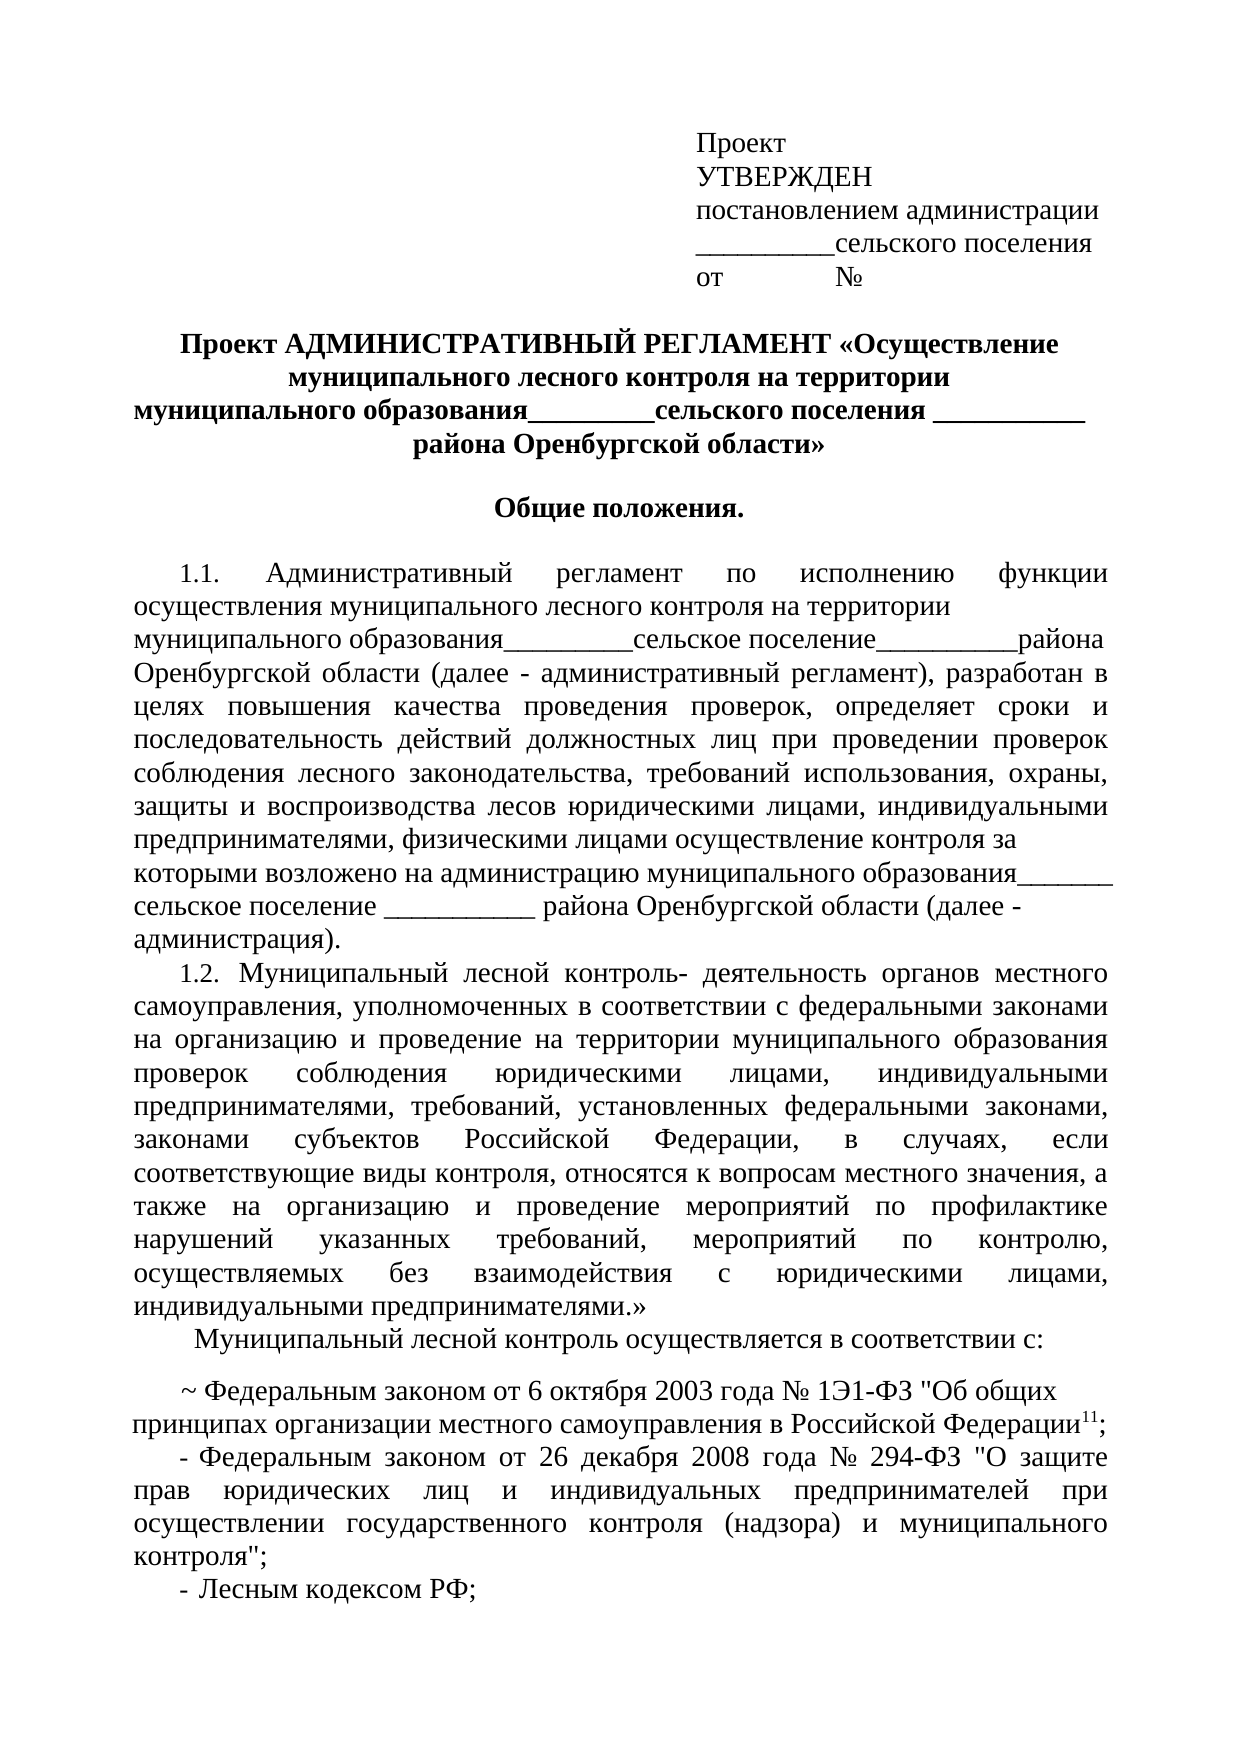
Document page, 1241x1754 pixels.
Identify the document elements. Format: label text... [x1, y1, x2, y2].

text сельское поселение района Оренбургской области (далее - [133, 889, 1113, 922]
text муниципального образования сельского поселения [133, 393, 1113, 426]
text Проект [696, 126, 1113, 159]
text ~ Федеральным законом от 6 октября 2003 года № 1Э1-ФЗ "Об общих принципах организации местного самоуправления в Российской Федерации11; [129, 1374, 1109, 1440]
list Федеральным законом от 26 декабря 2008 года № 294-ФЗ "О защите прав юридических лиц и индивидуальных предпринимателей при осуществлении государственного контроля (надзора) и муниципального контроля"; [133, 1440, 1109, 1572]
text Оренбургской области (далее - административный регламент), разработан в целях повышения качества проведения проверок, определяет сроки и последовательность действий должностных лиц при проведении проверок соблюдения лесного законодательства, требований использования, охраны, защиты и воспроизводства лесов юридическими лицами, индивидуальными предпринимателями, физическими лицами осуществление контроля за [133, 655, 1109, 855]
text Проект АДМИНИСТРАТИВНЫЙ РЕГЛАМЕНТ «Осуществление муниципального лесного контроля на территории [129, 326, 1109, 393]
list Административный регламент по исполнению функции осуществления муниципального лесного контроля на территории [133, 555, 1109, 622]
text администрация). [133, 922, 1113, 955]
list Лесным кодексом РФ; [133, 1572, 1113, 1606]
text от № [696, 259, 1113, 293]
text сельского поселения [696, 226, 1113, 259]
text муниципального образования сельское поселение района [133, 622, 1113, 655]
list Муниципальный лесной контроль- деятельность органов местного самоуправления, уполномоченных в соответствии с федеральными законами на организацию и проведение на территории муниципального образования проверок соблюдения юридическими лицами, индивидуальными предпринимателями, требований, установленных федеральными законами, законами субъектов Российской Федерации, в случаях, если соответствующие виды контроля, относятся к вопросам местного значения, а также на организацию и проведение мероприятий по профилактике нарушений указанных требований, мероприятий по контролю, осуществляемых без взаимодействия с юридическими лицами, индивидуальными предпринимателями.» [133, 955, 1109, 1322]
text Муниципальный лесной контроль осуществляется в соответствии с: [129, 1322, 1109, 1355]
text постановлением администрации [696, 193, 1113, 226]
text которыми возложено на администрацию муниципального образования [133, 855, 1113, 889]
text Общие положения. [129, 496, 1109, 523]
text района Оренбургской области» [129, 426, 1109, 460]
text УТВЕРЖДЕН [696, 159, 1113, 193]
